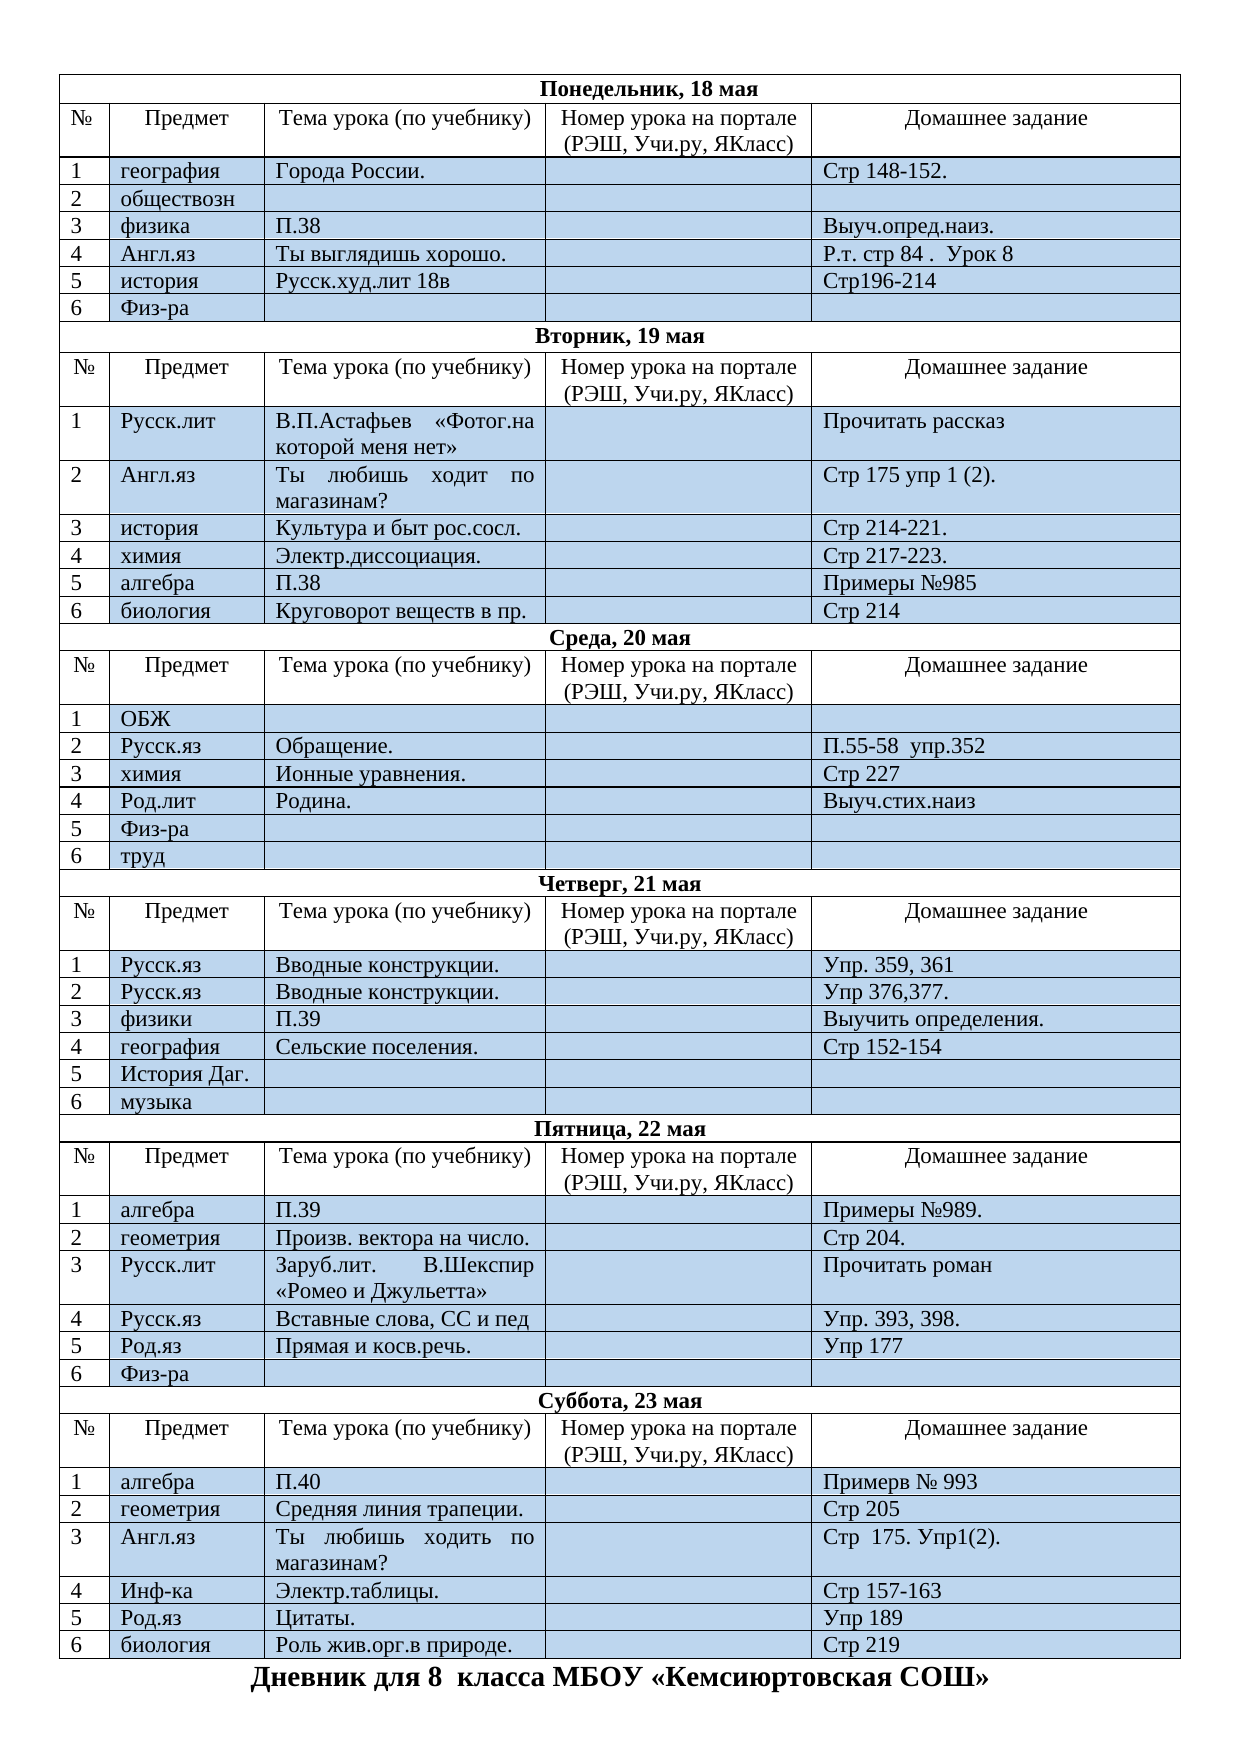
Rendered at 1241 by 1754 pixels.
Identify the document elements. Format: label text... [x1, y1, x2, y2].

table_cell [546, 1332, 811, 1358]
table_cell [546, 294, 811, 321]
table_cell [812, 842, 1180, 868]
table_cell [546, 569, 811, 596]
table_cell Ты любишь ходить по магазинам? [265, 1523, 545, 1576]
table_cell Номер урока на портале (РЭШ, Учи.ру, ЯКласс) [546, 104, 811, 156]
table_cell [546, 515, 811, 541]
table_cell 6 [60, 1631, 109, 1658]
table_cell [546, 1631, 811, 1658]
table_cell Род.яз [110, 1332, 264, 1358]
table_cell 2 [60, 1496, 109, 1522]
table_cell Прямая и косв.речь. [265, 1332, 545, 1358]
table_cell ОБЖ [110, 705, 264, 732]
table_cell 4 [60, 240, 109, 266]
table_cell Стр 148-152. [812, 158, 1180, 184]
table_cell Предмет [110, 651, 264, 704]
table_cell Стр 214-221. [812, 515, 1180, 541]
table_cell Стр 227 [812, 760, 1180, 786]
table_cell [546, 240, 811, 266]
table_cell П.38 [265, 569, 545, 596]
table_cell Примеры №985 [812, 569, 1180, 596]
table_cell П.39 [265, 1006, 545, 1032]
table_cell 1 [60, 1468, 109, 1494]
table_cell Стр 204. [812, 1224, 1180, 1250]
table_cell 2 [60, 461, 109, 513]
table_cell Тема урока (по учебнику) [265, 353, 545, 406]
table_cell [812, 185, 1180, 211]
table_cell Пятница, 22 мая [60, 1115, 1180, 1141]
table_cell [546, 267, 811, 293]
table_cell Домашнее задание [812, 897, 1180, 950]
table_cell 5 [60, 267, 109, 293]
table_cell 1 [60, 705, 109, 732]
table_cell [265, 1088, 545, 1114]
table_cell Предмет [110, 1414, 264, 1467]
table_cell В.П.Астафьев «Фотог.на которой меня нет» [265, 407, 545, 460]
table_cell [546, 1305, 811, 1331]
table_cell Выучить определения. [812, 1006, 1180, 1032]
table_cell [546, 1523, 811, 1576]
table_cell Примеры №989. [812, 1196, 1180, 1223]
table_cell [546, 1088, 811, 1114]
table_cell [546, 705, 811, 732]
table_cell [546, 842, 811, 868]
table_cell 6 [60, 294, 109, 321]
table_cell [546, 978, 811, 1004]
table_cell Русск.яз [110, 978, 264, 1004]
table_cell [546, 1006, 811, 1032]
table_cell Русск.лит [110, 407, 264, 460]
table_cell Тема урока (по учебнику) [265, 651, 545, 704]
table_cell [546, 542, 811, 568]
table_cell Упр. 393, 398. [812, 1305, 1180, 1331]
table_cell [546, 461, 811, 513]
table_cell П.40 [265, 1468, 545, 1494]
table_cell [812, 1088, 1180, 1114]
table_cell музыка [110, 1088, 264, 1114]
table_cell Вводные конструкции. [265, 951, 545, 977]
table_cell Выуч.опред.наиз. [812, 212, 1180, 238]
table_cell [812, 815, 1180, 841]
table_cell № [60, 353, 109, 406]
table_cell Предмет [110, 1143, 264, 1195]
table_cell [265, 185, 545, 211]
table_cell Домашнее задание [812, 353, 1180, 406]
table_cell Предмет [110, 897, 264, 950]
table_cell физики [110, 1006, 264, 1032]
table_cell [546, 1251, 811, 1304]
table_cell П.55-58 упр.352 [812, 733, 1180, 759]
table_cell [546, 733, 811, 759]
table_cell [546, 760, 811, 786]
table_cell [546, 788, 811, 814]
table_cell [546, 1196, 811, 1223]
table_cell Род.яз [110, 1604, 264, 1630]
table_cell № [60, 1143, 109, 1195]
table_cell П.38 [265, 212, 545, 238]
table_cell 5 [60, 1604, 109, 1630]
table_cell 2 [60, 185, 109, 211]
table_cell 5 [60, 569, 109, 596]
table_cell алгебра [110, 569, 264, 596]
table_cell геометрия [110, 1496, 264, 1522]
table_cell Физ-ра [110, 294, 264, 321]
table_cell Электр.таблицы. [265, 1577, 545, 1603]
table_cell [546, 1060, 811, 1087]
table_cell Номер урока на портале (РЭШ, Учи.ру, ЯКласс) [546, 897, 811, 950]
table_cell география [110, 1033, 264, 1059]
table_cell Обращение. [265, 733, 545, 759]
table_cell 3 [60, 1523, 109, 1576]
table_cell Вторник, 19 мая [60, 322, 1180, 352]
table_cell [265, 705, 545, 732]
table_cell Средняя линия трапеции. [265, 1496, 545, 1522]
table_cell 3 [60, 212, 109, 238]
table_cell Род.лит [110, 788, 264, 814]
table_cell Ты выглядишь хорошо. [265, 240, 545, 266]
table_cell [546, 1468, 811, 1494]
table_cell Города России. [265, 158, 545, 184]
table_cell Примерв № 993 [812, 1468, 1180, 1494]
table_cell химия [110, 542, 264, 568]
table_cell Цитаты. [265, 1604, 545, 1630]
table_cell Выуч.стих.наиз [812, 788, 1180, 814]
table_cell 6 [60, 842, 109, 868]
table_cell Четверг, 21 мая [60, 870, 1180, 896]
table_cell Стр 175 упр 1 (2). [812, 461, 1180, 513]
table_cell Упр. 359, 361 [812, 951, 1180, 977]
table_cell 5 [60, 815, 109, 841]
table_cell Русск.лит [110, 1251, 264, 1304]
table_cell 4 [60, 1305, 109, 1331]
table_cell [546, 1577, 811, 1603]
table_cell Сельские поселения. [265, 1033, 545, 1059]
table_cell Произв. вектора на число. [265, 1224, 545, 1250]
table_cell 3 [60, 1251, 109, 1304]
table_cell [265, 815, 545, 841]
table_cell 1 [60, 951, 109, 977]
table_cell история [110, 515, 264, 541]
table_header Понедельник, 18 мая [60, 75, 1180, 103]
table_cell Предмет [110, 104, 264, 156]
table_cell 3 [60, 1006, 109, 1032]
table_cell [546, 1033, 811, 1059]
table_cell Номер урока на портале (РЭШ, Учи.ру, ЯКласс) [546, 353, 811, 406]
table_cell Русск.яз [110, 1305, 264, 1331]
table_cell биология [110, 1631, 264, 1658]
table_cell [812, 705, 1180, 732]
table_cell [265, 294, 545, 321]
table_cell Номер урока на портале (РЭШ, Учи.ру, ЯКласс) [546, 1414, 811, 1467]
table_cell № [60, 104, 109, 156]
table_cell химия [110, 760, 264, 786]
table_cell Русск.худ.лит 18в [265, 267, 545, 293]
table_cell 2 [60, 733, 109, 759]
table_cell Номер урока на портале (РЭШ, Учи.ру, ЯКласс) [546, 1143, 811, 1195]
table_cell обществозн [110, 185, 264, 211]
table_cell [812, 1360, 1180, 1386]
table_cell [812, 294, 1180, 321]
table_cell история [110, 267, 264, 293]
table_cell Тема урока (по учебнику) [265, 1414, 545, 1467]
table_cell Русск.яз [110, 951, 264, 977]
table_cell 4 [60, 788, 109, 814]
table_cell алгебра [110, 1468, 264, 1494]
table_cell Стр 219 [812, 1631, 1180, 1658]
table_cell Номер урока на портале (РЭШ, Учи.ру, ЯКласс) [546, 651, 811, 704]
table_cell 3 [60, 760, 109, 786]
table_cell 5 [60, 1332, 109, 1358]
table_cell Прочитать рассказ [812, 407, 1180, 460]
table_cell Стр 205 [812, 1496, 1180, 1522]
table_cell Р.т. стр 84 . Урок 8 [812, 240, 1180, 266]
table_cell Тема урока (по учебнику) [265, 104, 545, 156]
table_cell Суббота, 23 мая [60, 1387, 1180, 1413]
table_cell [546, 597, 811, 623]
table_cell 3 [60, 515, 109, 541]
table_cell биология [110, 597, 264, 623]
table_cell Инф-ка [110, 1577, 264, 1603]
table_cell 6 [60, 1360, 109, 1386]
table_cell Ты любишь ходит по магазинам? [265, 461, 545, 513]
table_cell физика [110, 212, 264, 238]
table_cell Англ.яз [110, 240, 264, 266]
table_cell Вводные конструкции. [265, 978, 545, 1004]
table_cell Тема урока (по учебнику) [265, 897, 545, 950]
table_cell Среда, 20 мая [60, 624, 1180, 650]
table_cell Англ.яз [110, 1523, 264, 1576]
table_cell Стр 214 [812, 597, 1180, 623]
table_cell [265, 1060, 545, 1087]
table_cell 6 [60, 597, 109, 623]
table_cell [546, 1360, 811, 1386]
table_cell Вставные слова, СС и пед [265, 1305, 545, 1331]
table_cell Роль жив.орг.в природе. [265, 1631, 545, 1658]
table_cell география [110, 158, 264, 184]
table_cell Предмет [110, 353, 264, 406]
table_cell 1 [60, 158, 109, 184]
table_cell Стр 175. Упр1(2). [812, 1523, 1180, 1576]
table_cell [812, 1060, 1180, 1087]
table_cell [546, 815, 811, 841]
table_cell [546, 1224, 811, 1250]
table_cell [546, 951, 811, 977]
table_cell Круговорот веществ в пр. [265, 597, 545, 623]
table_cell 2 [60, 1224, 109, 1250]
text Дневник для 8 класса МБОУ «Кемсиюртовская СОШ» [59, 1659, 1181, 1692]
table_cell Физ-ра [110, 1360, 264, 1386]
table_cell Родина. [265, 788, 545, 814]
table_cell [546, 1496, 811, 1522]
table_cell Тема урока (по учебнику) [265, 1143, 545, 1195]
table_cell [546, 212, 811, 238]
table_cell Стр 152-154 [812, 1033, 1180, 1059]
table_cell [265, 1360, 545, 1386]
table_cell Русск.яз [110, 733, 264, 759]
table_cell алгебра [110, 1196, 264, 1223]
table_cell Англ.яз [110, 461, 264, 513]
table_cell 4 [60, 1577, 109, 1603]
table_cell Прочитать роман [812, 1251, 1180, 1304]
table_cell [546, 1604, 811, 1630]
table_cell История Даг. [110, 1060, 264, 1087]
table_cell Домашнее задание [812, 1414, 1180, 1467]
table_cell Стр196-214 [812, 267, 1180, 293]
table_cell 6 [60, 1088, 109, 1114]
table_cell [546, 407, 811, 460]
table_cell Культура и быт рос.сосл. [265, 515, 545, 541]
table_cell [546, 158, 811, 184]
table_cell [546, 185, 811, 211]
table_cell 4 [60, 542, 109, 568]
table_cell № [60, 1414, 109, 1467]
table_cell № [60, 897, 109, 950]
table_cell 1 [60, 1196, 109, 1223]
table_cell Стр 217-223. [812, 542, 1180, 568]
table_cell геометрия [110, 1224, 264, 1250]
table_cell П.39 [265, 1196, 545, 1223]
table_cell Домашнее задание [812, 651, 1180, 704]
table_cell Домашнее задание [812, 1143, 1180, 1195]
table_cell № [60, 651, 109, 704]
table_cell труд [110, 842, 264, 868]
table_cell [265, 842, 545, 868]
table_cell Электр.диссоциация. [265, 542, 545, 568]
table_cell 2 [60, 978, 109, 1004]
table_cell Стр 157-163 [812, 1577, 1180, 1603]
table_cell Ионные уравнения. [265, 760, 545, 786]
table_cell Домашнее задание [812, 104, 1180, 156]
table_cell Упр 189 [812, 1604, 1180, 1630]
table_cell Упр 177 [812, 1332, 1180, 1358]
table_cell Заруб.лит. В.Шекспир «Ромео и Джульетта» [265, 1251, 545, 1304]
table_cell Упр 376,377. [812, 978, 1180, 1004]
table_cell Физ-ра [110, 815, 264, 841]
table_cell 1 [60, 407, 109, 460]
table_cell 5 [60, 1060, 109, 1087]
table_cell 4 [60, 1033, 109, 1059]
